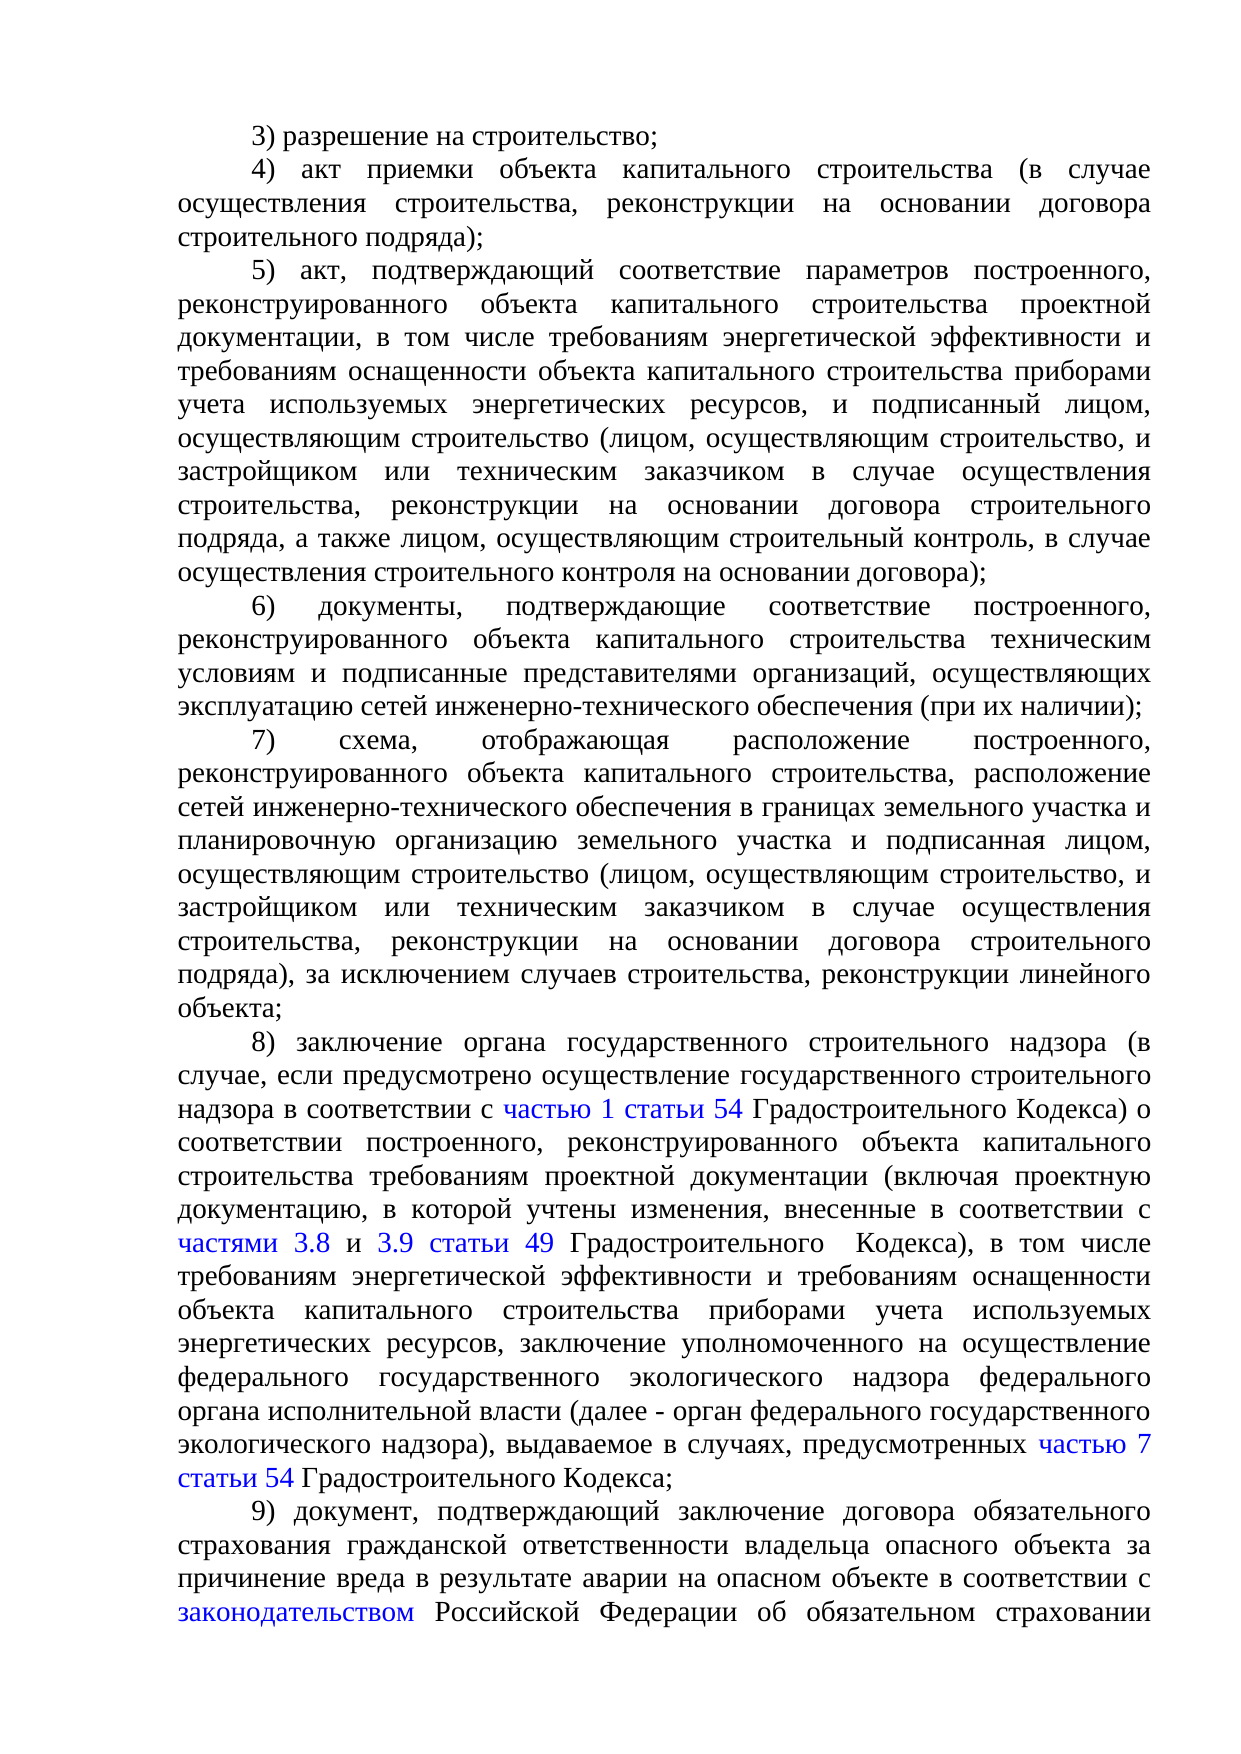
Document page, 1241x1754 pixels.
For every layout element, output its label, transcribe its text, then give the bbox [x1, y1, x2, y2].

text 7) схема, отображающая расположение построенного, реконструированного объекта капитального строительства, расположение сетей инженерно-технического обеспечения в границах земельного участка и планировочную организацию земельного участка и подписанная лицом, осуществляющим строительство (лицом, осуществляющим строительство, и застройщиком или техническим заказчиком в случае осуществления строительства, реконструкции на основании договора строительного подряда), за исключением случаев строительства, реконструкции линейного объекта; [177, 722, 1152, 1024]
text 5) акт, подтверждающий соответствие параметров построенного, реконструированного объекта капитального строительства проектной документации, в том числе требованиям энергетической эффективности и требованиям оснащенности объекта капитального строительства приборами учета используемых энергетических ресурсов, и подписанный лицом, осуществляющим строительство (лицом, осуществляющим строительство, и застройщиком или техническим заказчиком в случае осуществления строительства, реконструкции на основании договора строительного подряда, а также лицом, осуществляющим строительный контроль, в случае осуществления строительного контроля на основании договора); [177, 252, 1152, 588]
text 3) разрешение на строительство; [177, 118, 1152, 152]
text 8) заключение органа государственного строительного надзора (в случае, если предусмотрено осуществление государственного строительного надзора в соответствии с частью 1 статьи 54 Градостроительного Кодекса) о соответствии построенного, реконструированного объекта капитального строительства требованиям проектной документации (включая проектную документацию, в которой учтены изменения, внесенные в соответствии с частями 3.8 и 3.9 статьи 49 Градостроительного Кодекса), в том числе требованиям энергетической эффективности и требованиям оснащенности объекта капитального строительства приборами учета используемых энергетических ресурсов, заключение уполномоченного на осуществление федерального государственного экологического надзора федерального органа исполнительной власти (далее - орган федерального государственного экологического надзора), выдаваемое в случаях, предусмотренных частью 7 статьи 54 Градостроительного Кодекса; [177, 1024, 1152, 1493]
text 6) документы, подтверждающие соответствие построенного, реконструированного объекта капитального строительства техническим условиям и подписанные представителями организаций, осуществляющих эксплуатацию сетей инженерно-технического обеспечения (при их наличии); [177, 588, 1152, 722]
text 4) акт приемки объекта капитального строительства (в случае осуществления строительства, реконструкции на основании договора строительного подряда); [177, 152, 1152, 252]
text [177, 1493, 1152, 1627]
